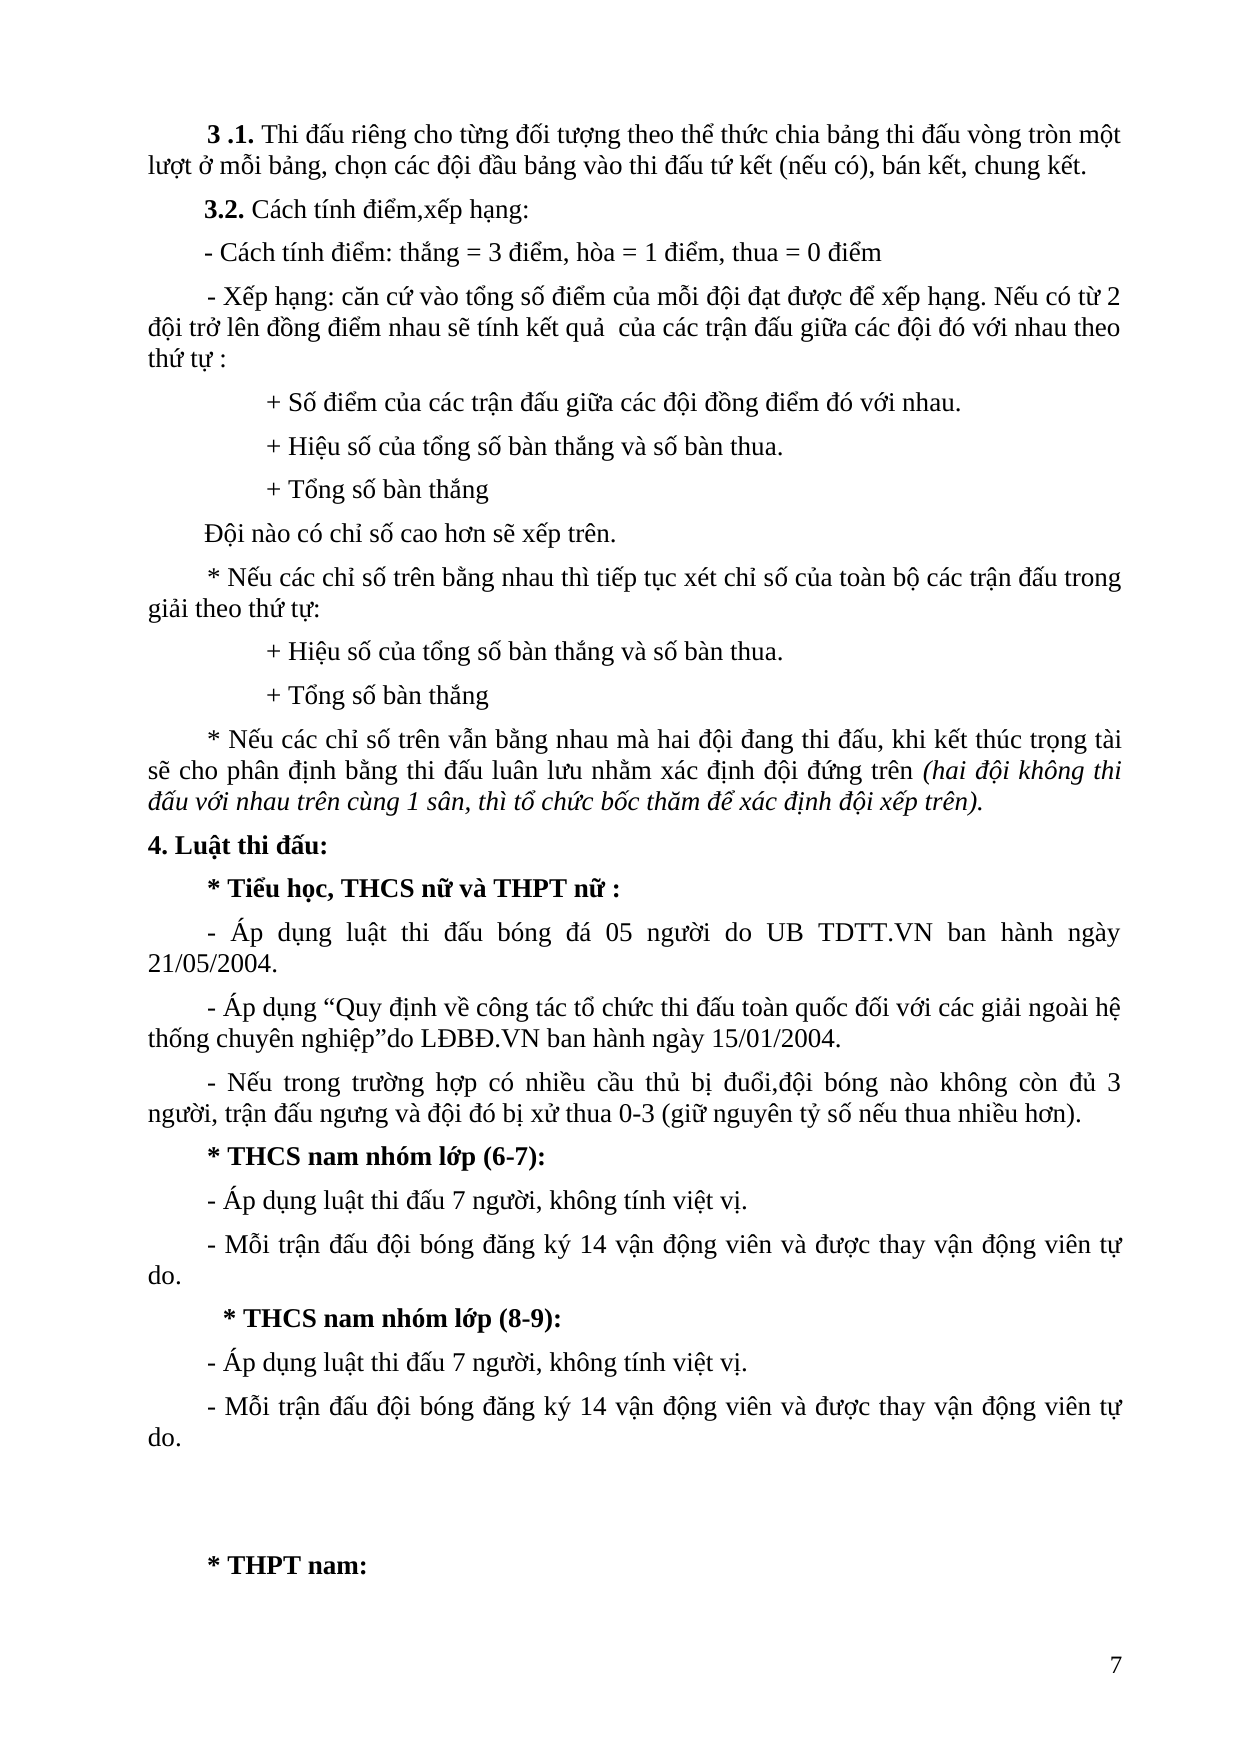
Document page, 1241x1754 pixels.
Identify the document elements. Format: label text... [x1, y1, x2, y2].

text - Mỗi trận đấu đội bóng đăng ký 14 vận động viên và được thay vận động viên tự do. [148, 1390, 1122, 1452]
text 3.2. Cách tính điểm,xếp hạng: [204, 193, 1122, 224]
text 3 .1. Thi đấu riêng cho từng đối tượng theo thể thức chia bảng thi đấu vòng tròn một lượt ở mỗi bảng, chọn các đội đầu bảng vào thi đấu tứ kết (nếu có), bán kết, chung kết. [148, 118, 1122, 180]
text - Áp dụng “Quy định về công tác tổ chức thi đấu toàn quốc đối với các giải ngoài hệ thống chuyên nghiệp”do LĐBĐ.VN ban hành ngày 15/01/2004. [148, 991, 1122, 1053]
text + Tổng số bàn thắng [204, 679, 1122, 710]
text - Áp dụng luật thi đấu 7 người, không tính việt vị. [148, 1346, 1122, 1377]
text * Nếu các chỉ số trên bằng nhau thì tiếp tục xét chỉ số của toàn bộ các trận đấu trong giải theo thứ tự: [148, 561, 1122, 623]
text 4. Luật thi đấu: [148, 829, 1122, 860]
text + Số điểm của các trận đấu giữa các đội đồng điểm đó với nhau. [148, 386, 1122, 417]
text - Cách tính điểm: thắng = 3 điểm, hòa = 1 điểm, thua = 0 điểm [204, 237, 1122, 268]
text + Hiệu số của tổng số bàn thắng và số bàn thua. [148, 430, 1122, 461]
text * Nếu các chỉ số trên vẫn bằng nhau mà hai đội đang thi đấu, khi kết thúc trọng tài sẽ cho phân định bằng thi đấu luân lưu nhằm xác định đội đứng trên (hai đội không thi đấu với nhau trên cùng 1 sân, thì tổ chức bốc thăm để xác định đội xếp trên). [148, 723, 1122, 816]
text - Xếp hạng: căn cứ vào tổng số điểm của mỗi đội đạt được để xếp hạng. Nếu có từ 2 đội trở lên đồng điểm nhau sẽ tính kết quả của các trận đấu giữa các đội đó với nhau theo thứ tự : [148, 280, 1122, 374]
text * THPT nam: [148, 1549, 1122, 1581]
text Đội nào có chỉ số cao hơn sẽ xếp trên. [204, 517, 1122, 548]
text + Hiệu số của tổng số bàn thắng và số bàn thua. [148, 636, 1122, 667]
text - Áp dụng luật thi đấu 7 người, không tính việt vị. [148, 1184, 1122, 1215]
text + Tổng số bàn thắng [148, 473, 1122, 504]
text * THCS nam nhóm lớp (6-7): [148, 1140, 1122, 1172]
text - Nếu trong trường hợp có nhiều cầu thủ bị đuổi,đội bóng nào không còn đủ 3 người, trận đấu ngưng và đội đó bị xử thua 0-3 (giữ nguyên tỷ số nếu thua nhiều hơn). [148, 1066, 1122, 1128]
text - Áp dụng luật thi đấu bóng đá 05 người do UB TDTT.VN ban hành ngày 21/05/2004. [148, 916, 1122, 978]
text * THCS nam nhóm lớp (8-9): [148, 1302, 1122, 1334]
text - Mỗi trận đấu đội bóng đăng ký 14 vận động viên và được thay vận động viên tự do. [148, 1228, 1122, 1290]
text * Tiểu học, THCS nữ và THPT nữ : [148, 872, 1122, 903]
